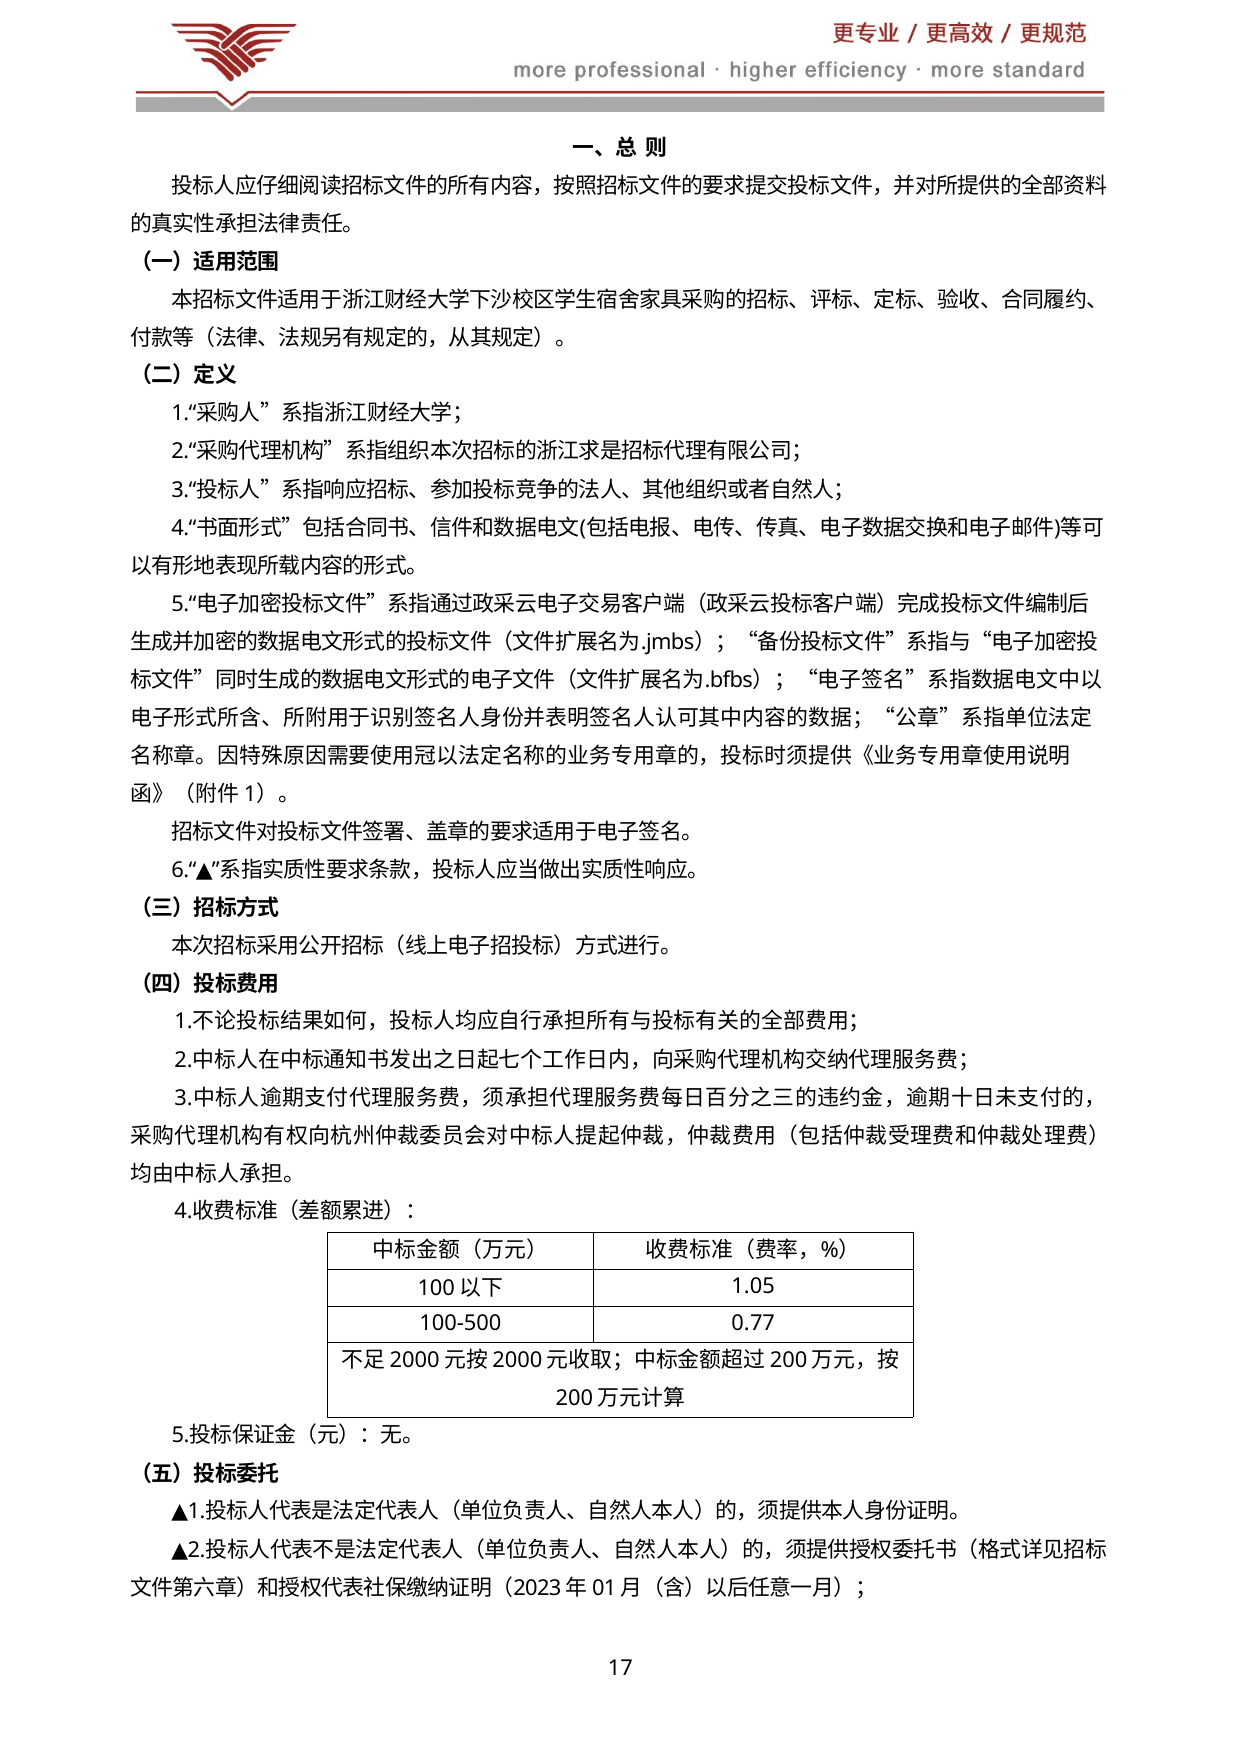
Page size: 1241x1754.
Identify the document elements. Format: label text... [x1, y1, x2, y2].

text 3.“投标人”系指响应招标、参加投标竞争的法人、其他组织或者自然人； [130, 472, 1110, 503]
table_cell 100-500 [328, 1307, 593, 1342]
text 投标人应仔细阅读招标文件的所有内容，按照招标文件的要求提交投标文件，并对所提供的全部资料的真实性承担法律责任。 [130, 168, 1110, 237]
text 1.“采购人”系指浙江财经大学； [130, 395, 1110, 427]
text 招标文件对投标文件签署、盖章的要求适用于电子签名。 [130, 814, 1110, 845]
text 4.收费标准（差额累进）： [130, 1193, 1110, 1225]
text 5.投标保证金（元）：无。 [130, 1417, 1110, 1449]
text （一）适用范围 [130, 244, 1110, 275]
text 一、总 则 [130, 130, 1110, 162]
text ▲1.投标人代表是法定代表人（单位负责人、自然人本人）的，须提供本人身份证明。 [130, 1493, 1110, 1525]
text （三）招标方式 [130, 890, 1110, 921]
text 4.“书面形式”包括合同书、信件和数据电文(包括电报、电传、传真、电子数据交换和电子邮件)等可以有形地表现所载内容的形式。 [130, 510, 1110, 579]
text 本招标文件适用于浙江财经大学下沙校区学生宿舍家具采购的招标、评标、定标、验收、合同履约、付款等（法律、法规另有规定的，从其规定）。 [130, 282, 1110, 351]
picture [135, 0, 1105, 112]
text （五）投标委托 [130, 1456, 1110, 1487]
table_header 中标金额（万元） [328, 1233, 593, 1269]
text 6.“▲”系指实质性要求条款，投标人应当做出实质性响应。 [130, 852, 1110, 883]
text 本次招标采用公开招标（线上电子招投标）方式进行。 [130, 928, 1110, 959]
table_header 收费标准（费率，%） [594, 1233, 913, 1269]
text 2.中标人在中标通知书发出之日起七个工作日内，向采购代理机构交纳代理服务费； [130, 1042, 1110, 1073]
table_cell 0.77 [594, 1307, 913, 1342]
table_cell 1.05 [594, 1270, 913, 1306]
table_cell 不足2000元按2000元收取；中标金额超过200万元，按200万元计算 [328, 1343, 913, 1417]
text ▲2.投标人代表不是法定代表人（单位负责人、自然人本人）的，须提供授权委托书（格式详见招标文件第六章）和授权代表社保缴纳证明（2023年01月（含）以后任意一月）； [130, 1532, 1110, 1601]
text （二）定义 [130, 357, 1110, 389]
text 1.不论投标结果如何，投标人均应自行承担所有与投标有关的全部费用； [130, 1003, 1110, 1035]
text 3.中标人逾期支付代理服务费，须承担代理服务费每日百分之三的违约金，逾期十日未支付的，采购代理机构有权向杭州仲裁委员会对中标人提起仲裁，仲裁费用（包括仲裁受理费和仲裁处理费）均由中标人承担。 [130, 1080, 1110, 1187]
table_cell 100以下 [328, 1270, 593, 1306]
text 2.“采购代理机构”系指组织本次招标的浙江求是招标代理有限公司； [130, 433, 1110, 465]
text 5.“电子加密投标文件”系指通过政采云电子交易客户端（政采云投标客户端）完成投标文件编制后生成并加密的数据电文形式的投标文件（文件扩展名为.jmbs）；“备份投标文件”系指与“电子加密投标文件”同时生成的数据电文形式的电子文件（文件扩展名为.bfbs）；“电子签名”系指数据电文中以电子形式所含、所附用于识别签名人身份并表明签名人认可其中内容的数据；“公章”系指单位法定名称章。因特殊原因需要使用冠以法定名称的业务专用章的，投标时须提供《业务专用章使用说明函》（附件1）。 [130, 586, 1110, 807]
text （四）投标费用 [130, 966, 1110, 997]
